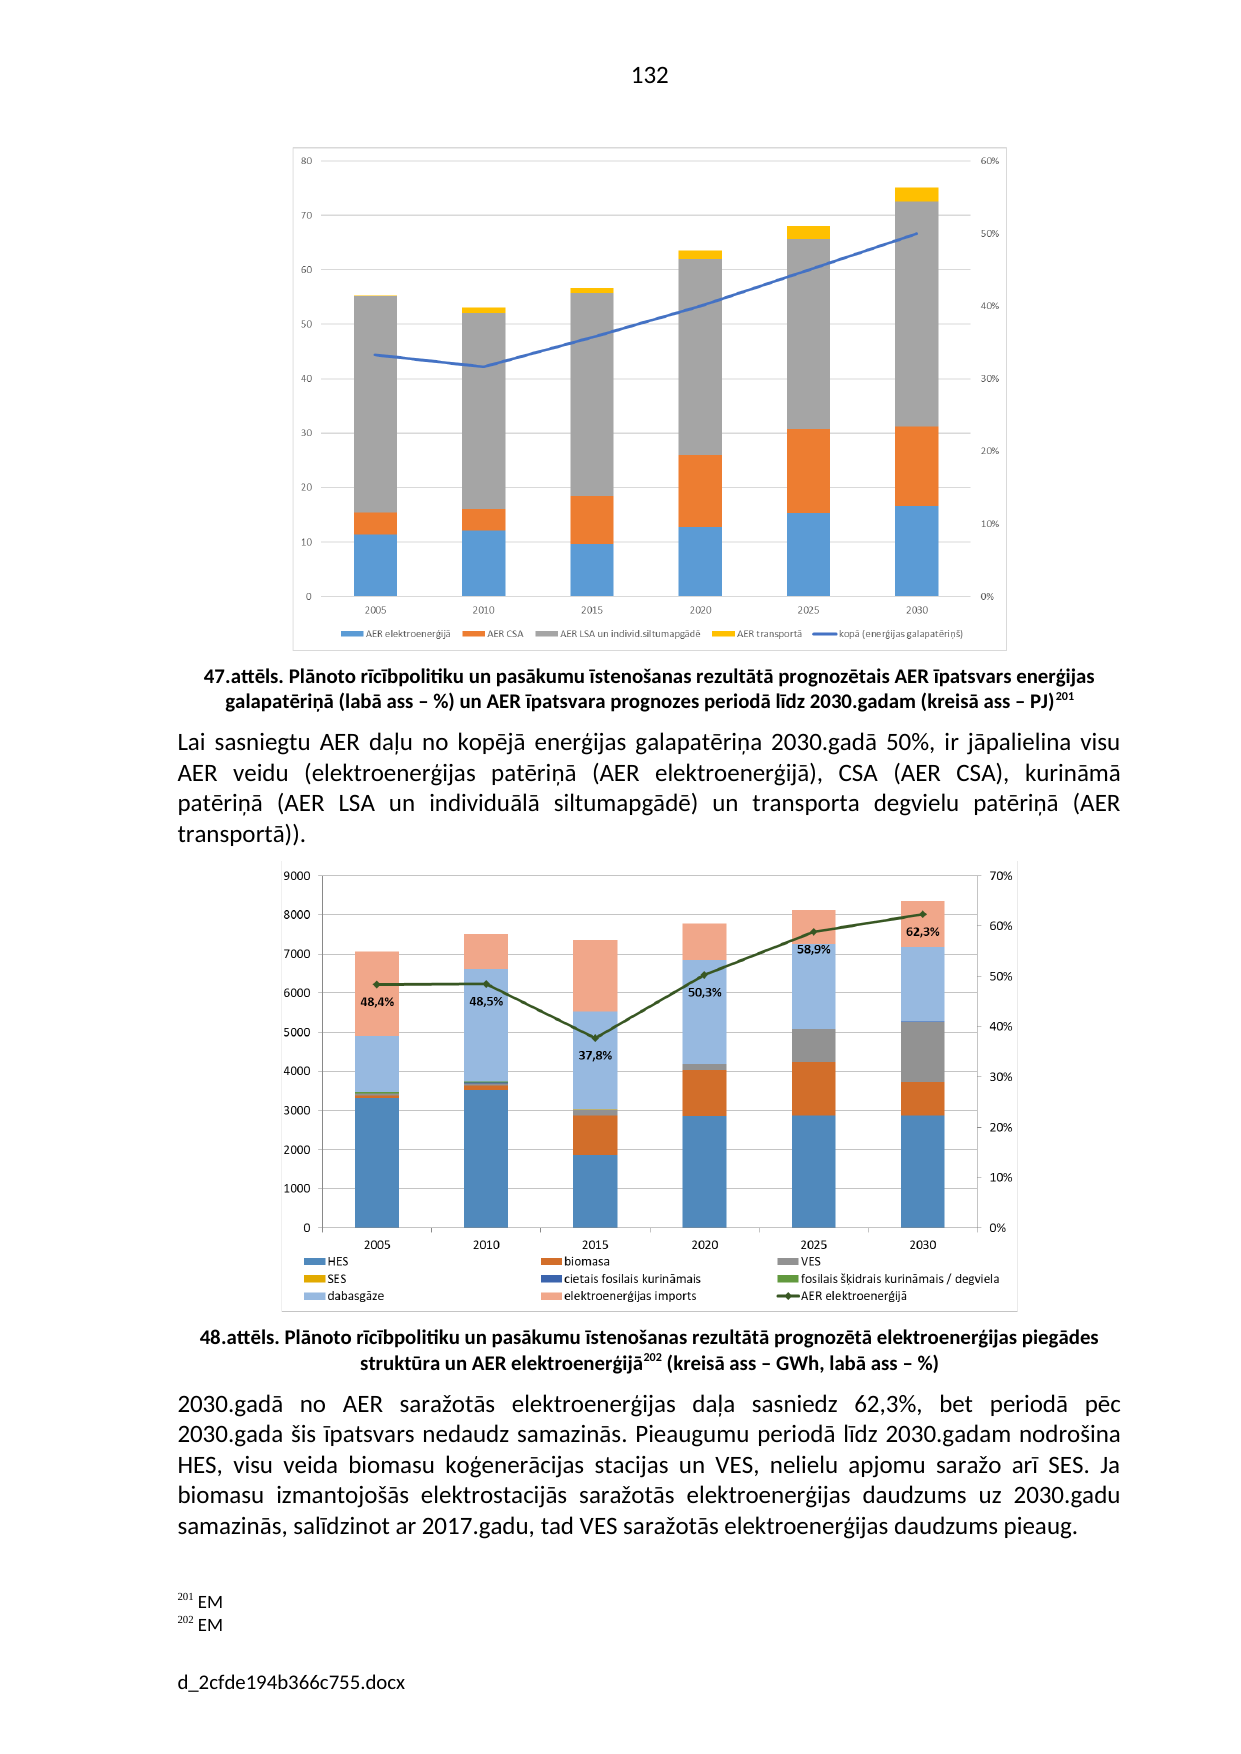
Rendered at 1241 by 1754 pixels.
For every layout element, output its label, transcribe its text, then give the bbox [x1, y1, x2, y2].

picture [292, 147, 1007, 651]
text Lai sasniegtu AER daļu no kopējā enerģijas galapatēriņa 2030.gadā 50%, ir jāpalielina visu AER veidu (elektroenerģijas patēriņā (AER elektroenerģijā), CSA (AER CSA), kurināmā patēriņā (AER LSA un individuālā siltumapgādē) un transporta degvielu patēriņā (AER transportā)). [177, 726, 1122, 848]
text 2030.gadā no AER saražotās elektroenerģijas daļa sasniedz 62,3%, bet periodā pēc 2030.gada šis īpatsvars nedaudz samazinās. Pieaugumu periodā līdz 2030.gadam nodrošina HES, visu veida biomasu koģenerācijas stacijas un VES, nelielu apjomu saražo arī SES. Ja biomasu izmantojošās elektrostacijās saražotās elektroenerģijas daudzums uz 2030.gadu samazinās, salīdzinot ar 2017.gadu, tad VES saražotās elektroenerģijas daudzums pieaug. [177, 1388, 1122, 1540]
picture [281, 861, 1018, 1312]
